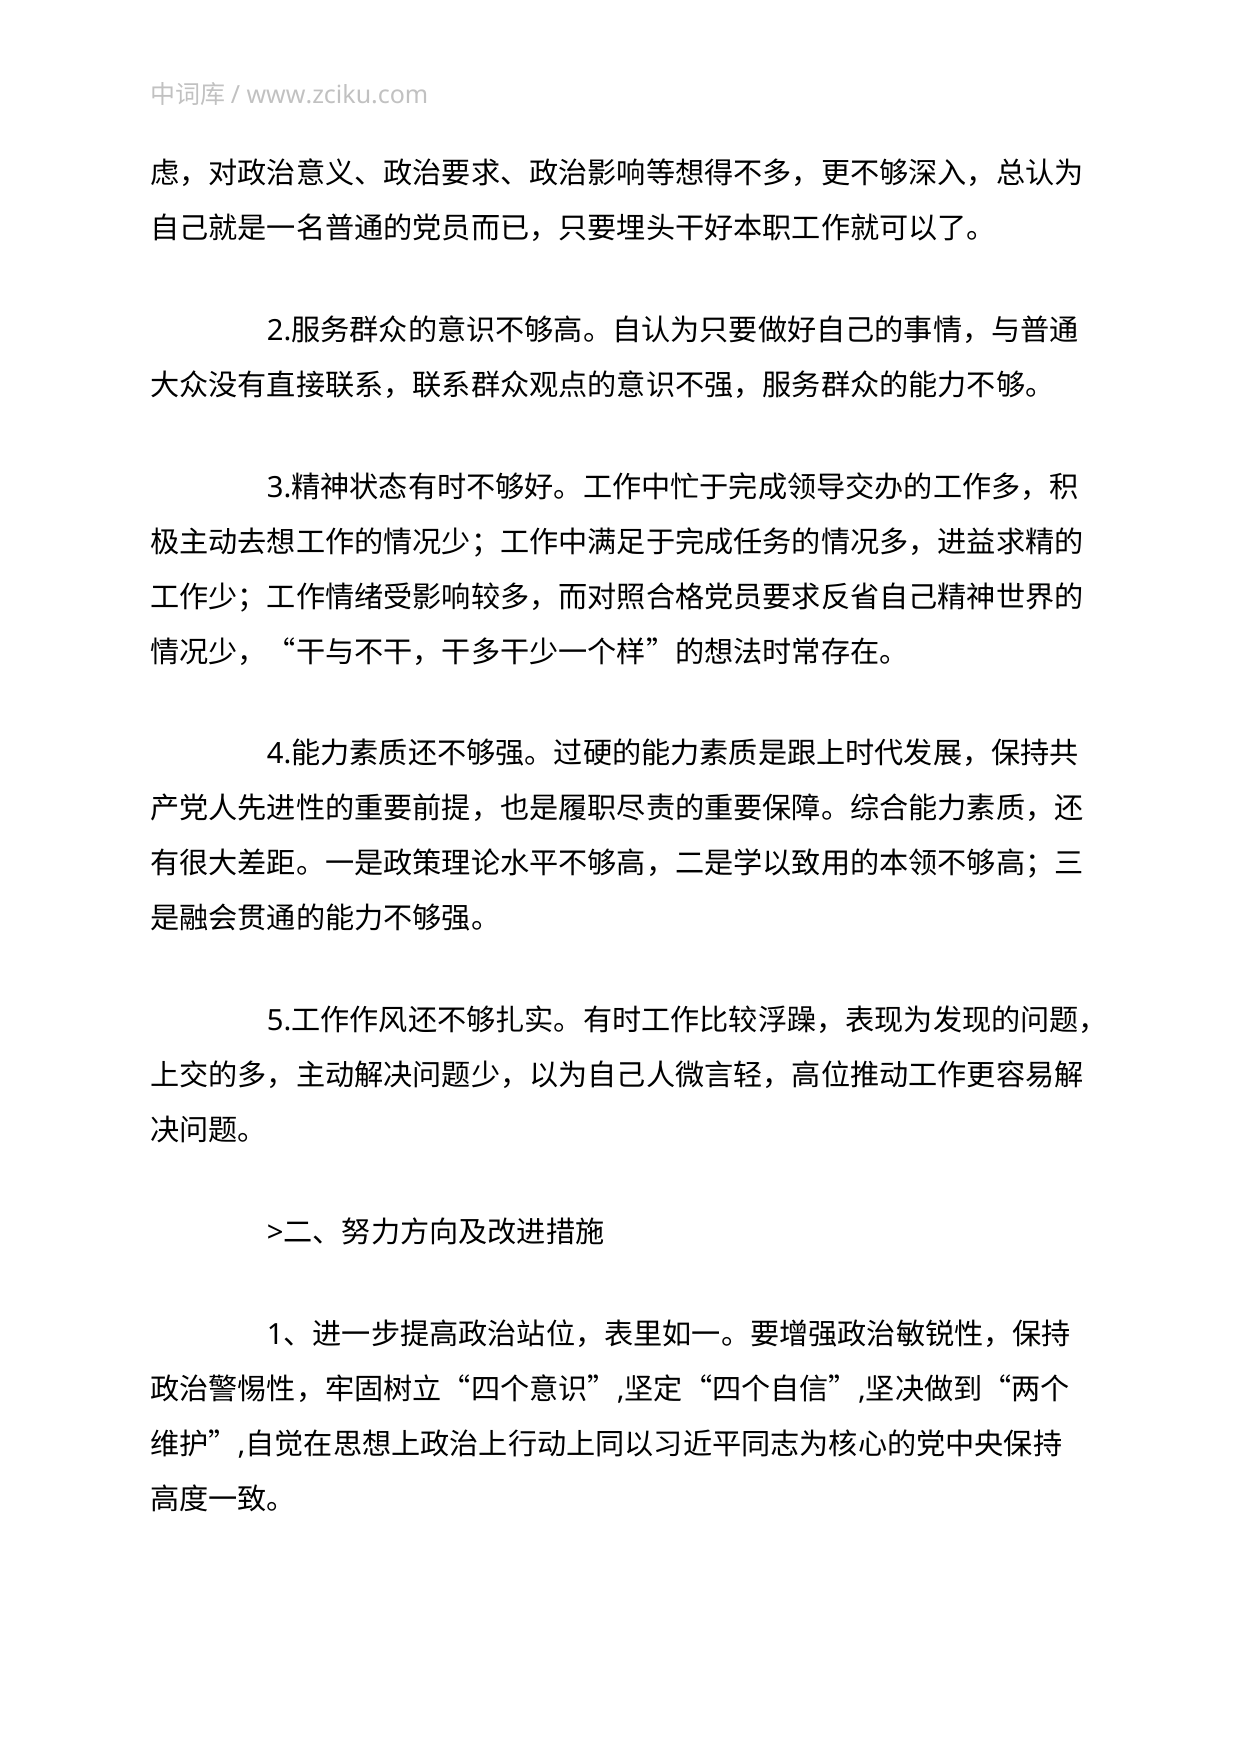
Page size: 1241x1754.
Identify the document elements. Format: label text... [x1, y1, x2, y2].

text >二、努力方向及改进措施 [150, 1208, 1090, 1251]
text 4.能力素质还不够强。过硬的能力素质是跟上时代发展，保持共产党人先进性的重要前提，也是履职尽责的重要保障。综合能力素质，还有很大差距。一是政策理论水平不够高，二是学以致用的本领不够高；三是融会贯通的能力不够强。 [150, 730, 1090, 937]
text 1、进一步提高政治站位，表里如一。要增强政治敏锐性，保持政治警惕性，牢固树立“四个意识”,坚定“四个自信”,坚决做到“两个维护”,自觉在思想上政治上行动上同以习近平同志为核心的党中央保持高度一致。 [150, 1310, 1090, 1517]
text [150, 150, 1090, 247]
text 2.服务群众的意识不够高。自认为只要做好自己的事情，与普通大众没有直接联系，联系群众观点的意识不强，服务群众的能力不够。 [150, 307, 1090, 404]
text 5.工作作风还不够扎实。有时工作比较浮躁，表现为发现的问题，上交的多，主动解决问题少，以为自己人微言轻，高位推动工作更容易解决问题。 [150, 997, 1090, 1149]
text 3.精神状态有时不够好。工作中忙于完成领导交办的工作多，积极主动去想工作的情况少；工作中满足于完成任务的情况多，进益求精的工作少；工作情绪受影响较多，而对照合格党员要求反省自己精神世界的情况少，“干与不干，干多干少一个样”的想法时常存在。 [150, 463, 1090, 671]
